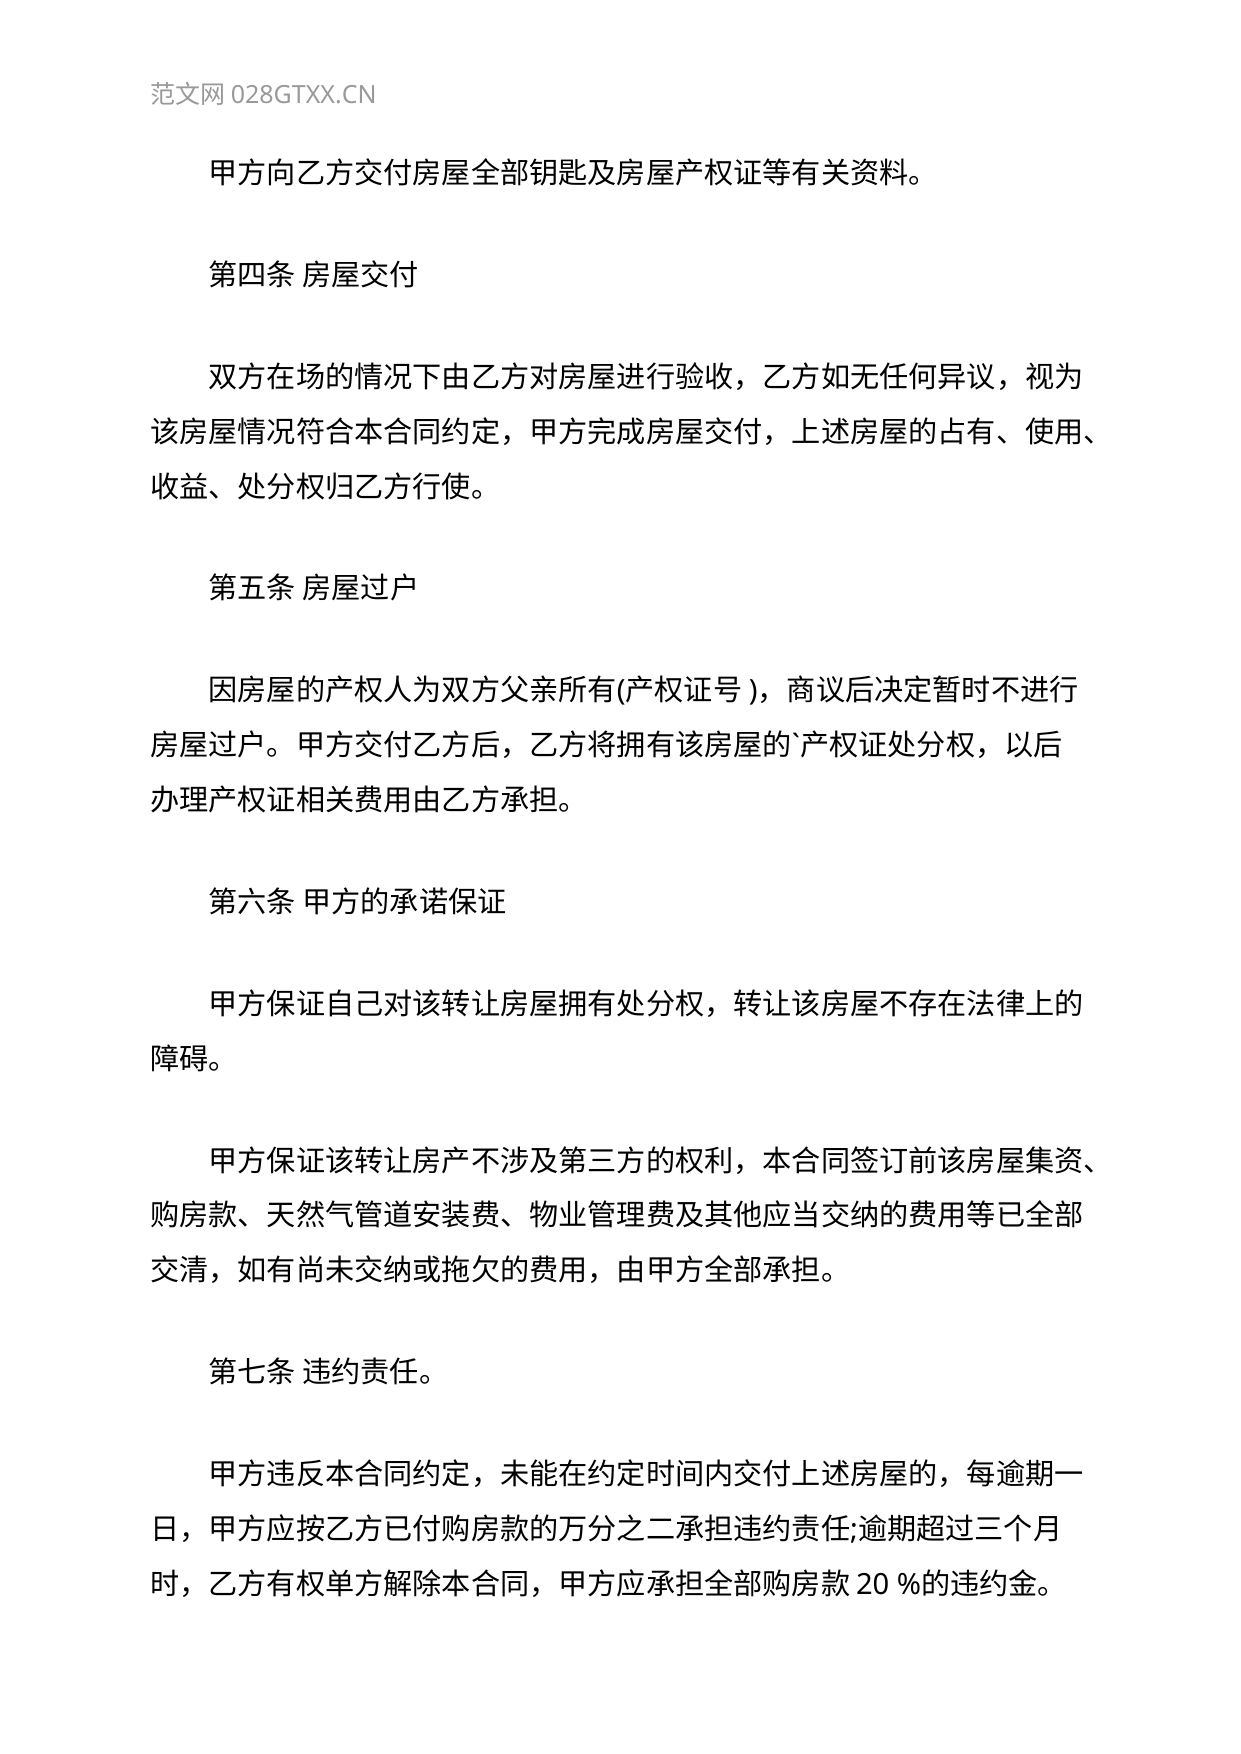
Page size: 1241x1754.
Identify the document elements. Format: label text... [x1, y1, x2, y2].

text 第五条 房屋过户 [150, 565, 1090, 607]
text 因房屋的产权人为双方父亲所有(产权证号 )，商议后决定暂时不进行房屋过户。甲方交付乙方后，乙方将拥有该房屋的`产权证处分权，以后办理产权证相关费用由乙方承担。 [150, 667, 1090, 819]
text 双方在场的情况下由乙方对房屋进行验收，乙方如无任何异议，视为该房屋情况符合本合同约定，甲方完成房屋交付，上述房屋的占有、使用、收益、处分权归乙方行使。 [150, 353, 1090, 506]
text 甲方保证该转让房产不涉及第三方的权利，本合同签订前该房屋集资、购房款、天然气管道安装费、物业管理费及其他应当交纳的费用等已全部交清，如有尚未交纳或拖欠的费用，由甲方全部承担。 [150, 1137, 1090, 1289]
text 第四条 房屋交付 [150, 252, 1090, 294]
text 第六条 甲方的承诺保证 [150, 879, 1090, 921]
text 第七条 违约责任。 [150, 1349, 1090, 1391]
text 甲方保证自己对该转让房屋拥有处分权，转让该房屋不存在法律上的障碍。 [150, 980, 1090, 1078]
text 甲方违反本合同约定，未能在约定时间内交付上述房屋的，每逾期一日，甲方应按乙方已付购房款的万分之二承担违约责任;逾期超过三个月时，乙方有权单方解除本合同，甲方应承担全部购房款20 %的违约金。 [150, 1450, 1090, 1603]
text 甲方向乙方交付房屋全部钥匙及房屋产权证等有关资料。 [150, 150, 1090, 192]
